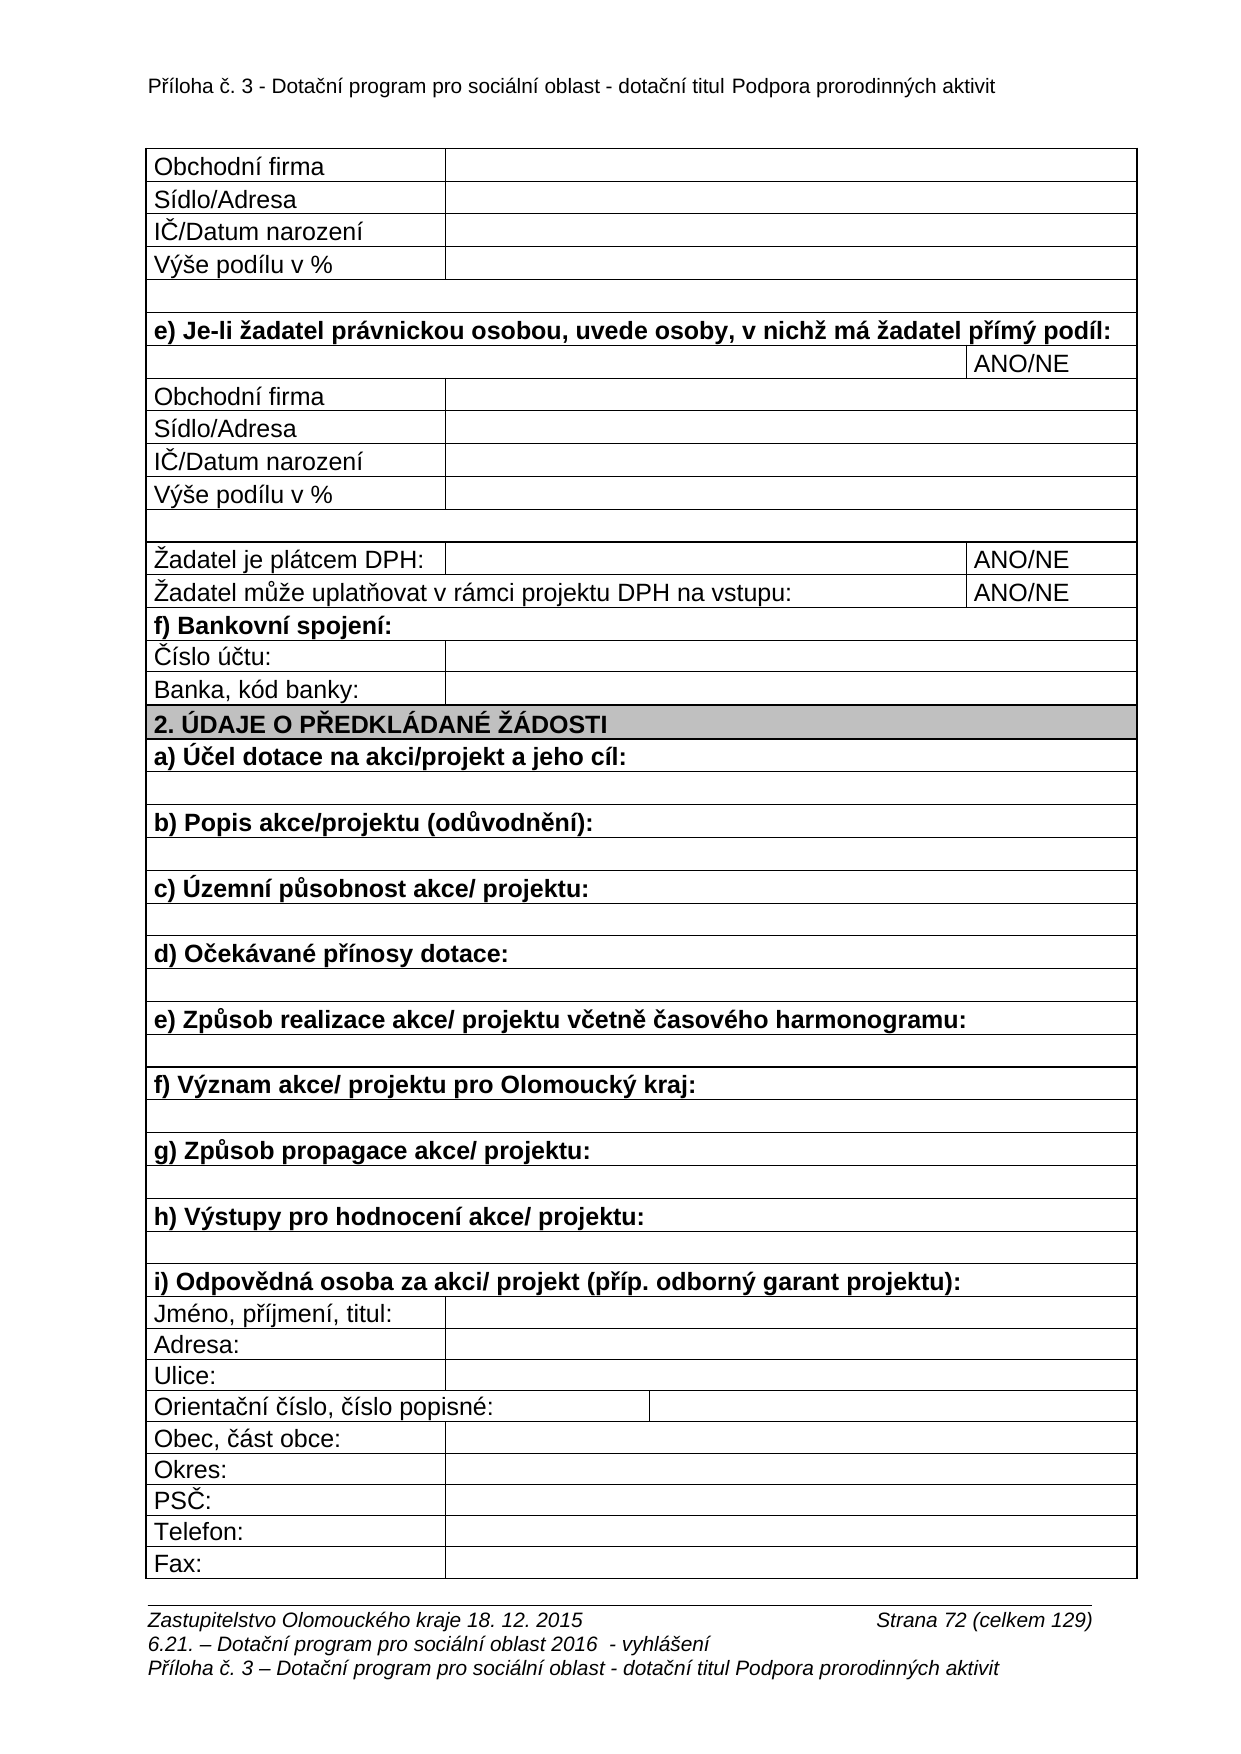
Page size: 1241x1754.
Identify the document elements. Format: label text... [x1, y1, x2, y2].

table_cell [921, 280, 966, 312]
table_cell [650, 411, 778, 443]
table_cell i) Odpovědná osoba za akci/ projekt (příp. odborný garant projektu): [147, 1264, 1136, 1296]
table_cell [921, 1516, 966, 1546]
table_cell [147, 969, 1136, 1001]
table_cell Okres: [147, 1454, 445, 1484]
table_cell [446, 1329, 545, 1359]
table_cell Číslo účtu: [147, 641, 445, 671]
table_cell [778, 1516, 921, 1546]
table_cell PSČ: [147, 1485, 445, 1515]
table_cell [921, 214, 966, 246]
table_cell [966, 280, 1136, 312]
table_cell [545, 1422, 650, 1452]
table_cell [545, 641, 650, 671]
table_cell [246, 280, 346, 312]
table_cell [446, 1297, 545, 1327]
table_cell [545, 1297, 650, 1327]
table_cell [921, 543, 966, 574]
table_cell Výše podílu v % [147, 247, 445, 279]
table_cell [778, 411, 921, 443]
table_cell [650, 1422, 778, 1452]
table_cell [778, 740, 921, 771]
table_cell [446, 1485, 545, 1515]
table_cell [650, 510, 778, 541]
table_cell Výše podílu v % [147, 477, 445, 509]
table_cell [147, 772, 1136, 804]
table_cell [778, 477, 921, 509]
table_cell [147, 904, 1136, 935]
table_cell [650, 182, 778, 213]
table_cell [545, 149, 650, 181]
table_cell [650, 1391, 778, 1421]
table_cell [545, 1547, 650, 1577]
table_cell [778, 149, 921, 181]
table_cell [446, 1360, 545, 1390]
table_cell [346, 346, 446, 377]
table_cell [921, 608, 966, 640]
table_cell [921, 1360, 966, 1390]
table_cell [921, 1547, 966, 1577]
table_cell e) Způsob realizace akce/ projektu včetně časového harmonogramu: [147, 1002, 1136, 1034]
table_cell [966, 214, 1136, 246]
table_cell [921, 477, 966, 509]
table_cell [966, 1516, 1136, 1546]
table_cell [650, 477, 778, 509]
table_cell [921, 182, 966, 213]
table_cell [921, 149, 966, 181]
table_cell [246, 346, 346, 377]
table_cell e) Je-li žadatel právnickou osobou, uvede osoby, v nichž má žadatel přímý podíl: [147, 313, 1136, 344]
table_cell [650, 149, 778, 181]
table_cell [446, 641, 545, 671]
table_cell [921, 247, 966, 279]
table_cell [147, 346, 246, 377]
table_cell Ulice: [147, 1360, 445, 1390]
table_cell [778, 608, 921, 640]
table_cell [966, 1454, 1136, 1484]
table_cell c) Územní působnost akce/ projektu: [147, 871, 1136, 902]
table_cell [778, 1360, 921, 1390]
table_cell [778, 672, 921, 704]
table_cell Obchodní firma [147, 379, 445, 410]
table_cell [545, 280, 650, 312]
table_cell [446, 1547, 545, 1577]
table_cell [921, 1100, 966, 1132]
table_cell [921, 1297, 966, 1327]
table_cell [545, 214, 650, 246]
table_cell [446, 444, 545, 476]
table_cell [921, 672, 966, 704]
table_cell [446, 149, 545, 181]
table_cell [545, 1360, 650, 1390]
table_cell [966, 411, 1136, 443]
table_cell [650, 1516, 778, 1546]
table_cell [966, 1329, 1136, 1359]
table_cell [778, 280, 921, 312]
table_cell a) Účel dotace na akci/projekt a jeho cíl: [147, 740, 650, 771]
table_cell [147, 1232, 1136, 1263]
table_cell [246, 510, 346, 541]
table_cell [446, 379, 545, 410]
table_cell [650, 1100, 778, 1132]
table_cell [650, 214, 778, 246]
table_cell [778, 543, 921, 574]
table_cell [966, 641, 1136, 671]
table_cell [446, 477, 545, 509]
table_cell Orientační číslo, číslo popisné: [147, 1391, 649, 1421]
table_cell [778, 1547, 921, 1577]
table_cell [921, 379, 966, 410]
table_cell [446, 1422, 545, 1452]
table_cell [545, 543, 650, 574]
table_cell [446, 280, 545, 312]
table_cell [545, 411, 650, 443]
table_cell [545, 510, 650, 541]
table_cell [545, 1100, 650, 1132]
table_cell [966, 1422, 1136, 1452]
table_cell [545, 444, 650, 476]
table_cell [966, 740, 1136, 771]
table_cell Obec, část obce: [147, 1422, 445, 1452]
table_cell [778, 1329, 921, 1359]
table_cell [650, 247, 778, 279]
table_cell [921, 510, 966, 541]
table_cell [650, 444, 778, 476]
table_cell [446, 510, 545, 541]
table_cell [921, 1329, 966, 1359]
table_cell [966, 1547, 1136, 1577]
table_cell [650, 379, 778, 410]
table_cell [545, 1329, 650, 1359]
table_cell [545, 1516, 650, 1546]
table_cell ANO/NE [967, 346, 1136, 377]
table_cell [147, 1166, 1136, 1198]
table_cell Banka, kód banky: [147, 672, 445, 704]
table_cell Jméno, příjmení, titul: [147, 1297, 445, 1327]
table_cell f) Bankovní spojení: [147, 608, 446, 640]
table_cell [966, 379, 1136, 410]
table_cell [921, 444, 966, 476]
table_cell [446, 608, 545, 640]
table_cell [545, 247, 650, 279]
table_cell [650, 641, 778, 671]
table_cell [778, 247, 921, 279]
table_cell [966, 1100, 1136, 1132]
table_cell [545, 477, 650, 509]
table_cell [446, 1100, 545, 1132]
table_cell Fax: [147, 1547, 445, 1577]
table_cell Žadatel může uplatňovat v rámci projektu DPH na vstupu: [147, 575, 921, 607]
table_cell b) Popis akce/projektu (odůvodnění): [147, 805, 1136, 837]
table_cell [778, 444, 921, 476]
table_cell [147, 510, 246, 541]
table_cell [778, 1422, 921, 1452]
table_cell [446, 182, 545, 213]
table_cell [446, 214, 545, 246]
table_cell [778, 182, 921, 213]
table_cell [446, 543, 545, 574]
table_cell [650, 280, 778, 312]
table_cell [778, 346, 921, 377]
table_cell 2. ÚDAJE O PŘEDKLÁDANÉ ŽÁDOSTI [147, 706, 1136, 738]
table_cell [650, 1329, 778, 1359]
table_cell [446, 346, 545, 377]
table_cell Žadatel je plátcem DPH: [147, 543, 445, 574]
table_cell Sídlo/Adresa [147, 182, 445, 213]
table_cell [966, 510, 1136, 541]
table_cell [446, 411, 545, 443]
table_cell f) Význam akce/ projektu pro Olomoucký kraj: [147, 1068, 1136, 1099]
table_cell IČ/Datum narození [147, 214, 445, 246]
table_cell [921, 1454, 966, 1484]
table_cell [921, 575, 966, 607]
table_cell [778, 379, 921, 410]
table_cell [446, 672, 545, 704]
table_cell [778, 1485, 921, 1515]
table_cell [650, 346, 778, 377]
table_cell [650, 1360, 778, 1390]
table_cell [966, 608, 1136, 640]
table_cell [966, 477, 1136, 509]
table_cell [921, 346, 966, 377]
table_cell [921, 740, 966, 771]
table_cell [921, 641, 966, 671]
table_cell [778, 1391, 921, 1421]
table_cell ANO/NE [967, 575, 1136, 607]
table_cell [545, 182, 650, 213]
table_cell Obchodní firma [147, 149, 445, 181]
table_cell [346, 280, 446, 312]
table_cell [147, 838, 1136, 869]
table_cell [650, 1454, 778, 1484]
table_cell [446, 1516, 545, 1546]
table_cell [966, 182, 1136, 213]
table_cell ANO/NE [967, 543, 1136, 574]
table_cell d) Očekávané přínosy dotace: [147, 936, 1136, 968]
table_cell [966, 444, 1136, 476]
table_cell [650, 608, 778, 640]
table_cell [778, 1100, 921, 1132]
table_cell [545, 608, 650, 640]
table_cell [966, 1297, 1136, 1327]
table_cell [778, 641, 921, 671]
table_cell [545, 672, 650, 704]
table_cell h) Výstupy pro hodnocení akce/ projektu: [147, 1199, 1136, 1231]
table_cell [921, 411, 966, 443]
table_cell IČ/Datum narození [147, 444, 445, 476]
table_cell [446, 247, 545, 279]
table_cell [966, 1391, 1136, 1421]
table_cell [346, 510, 446, 541]
table_cell Telefon: [147, 1516, 445, 1546]
table_cell [966, 247, 1136, 279]
table_cell [966, 1485, 1136, 1515]
table_cell [545, 346, 650, 377]
table_cell [778, 1454, 921, 1484]
table_cell [650, 543, 778, 574]
table_cell [147, 1100, 246, 1132]
table_cell [545, 379, 650, 410]
table_cell Sídlo/Adresa [147, 411, 445, 443]
table_cell [966, 1360, 1136, 1390]
table_cell [650, 1485, 778, 1515]
table_cell [246, 1100, 346, 1132]
table_cell [147, 280, 246, 312]
table_cell [545, 1454, 650, 1484]
table_cell [966, 672, 1136, 704]
table_cell [545, 1485, 650, 1515]
table_cell [650, 740, 778, 771]
table_cell [446, 1454, 545, 1484]
table_cell [778, 214, 921, 246]
table_cell [346, 1100, 446, 1132]
table_cell Adresa: [147, 1329, 445, 1359]
table_cell [921, 1485, 966, 1515]
table_cell [778, 510, 921, 541]
table_cell [921, 1422, 966, 1452]
table_cell [921, 1391, 966, 1421]
table_cell [966, 149, 1136, 181]
table_cell g) Způsob propagace akce/ projektu: [147, 1133, 1136, 1165]
table_cell [650, 1297, 778, 1327]
table_cell [147, 1035, 1136, 1066]
table_cell [778, 1297, 921, 1327]
table_cell [650, 672, 778, 704]
table_cell [650, 1547, 778, 1577]
